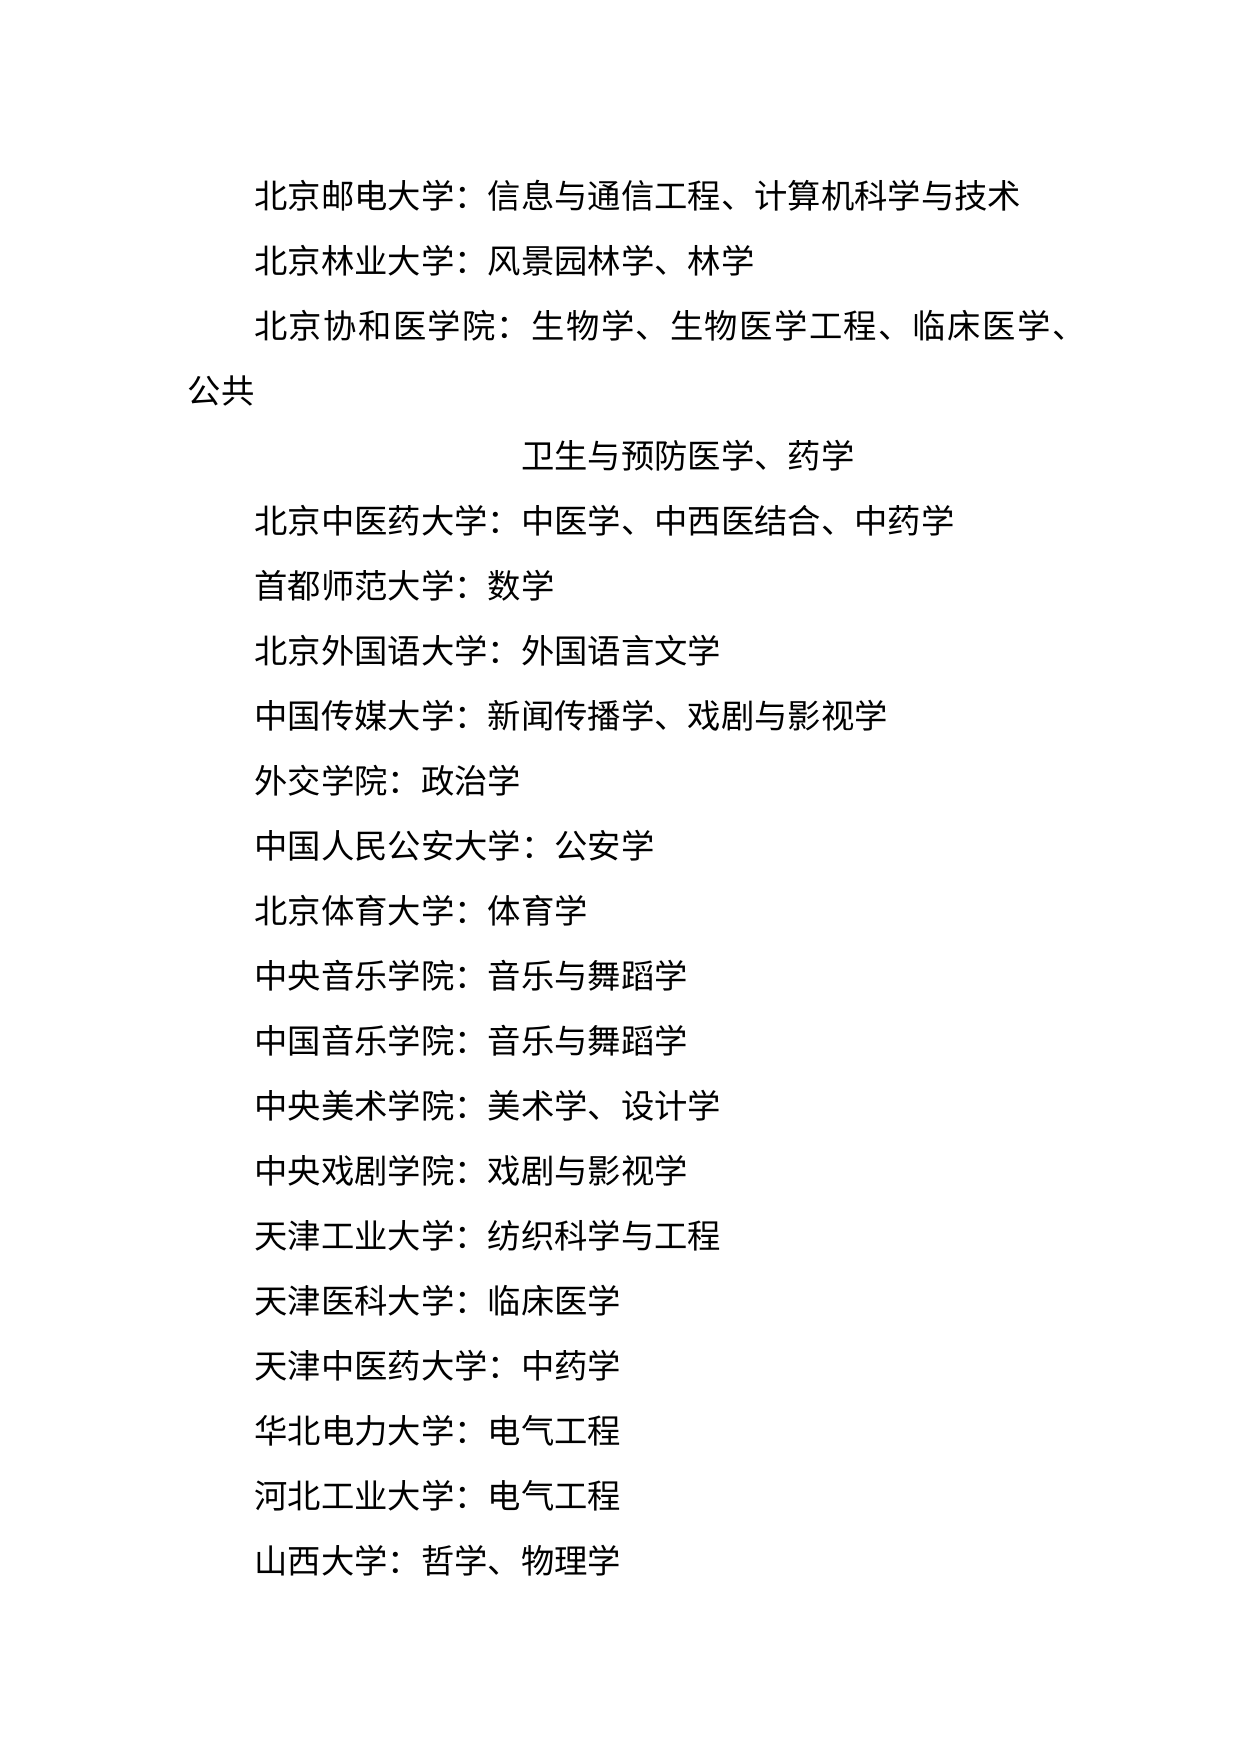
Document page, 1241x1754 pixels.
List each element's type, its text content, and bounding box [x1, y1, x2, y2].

text 北京中医药大学：中医学、中西医结合、中药学 [187, 487, 1053, 552]
text 中国传媒大学：新闻传播学、戏剧与影视学 [187, 682, 1053, 747]
text 河北工业大学：电气工程 [187, 1462, 1053, 1527]
text 外交学院：政治学 [187, 747, 1053, 812]
text 北京林业大学：风景园林学、林学 [187, 227, 1053, 292]
text 北京体育大学：体育学 [187, 877, 1053, 942]
text 天津医科大学：临床医学 [187, 1267, 1053, 1332]
text 首都师范大学：数学 [187, 552, 1053, 617]
text 北京协和医学院：生物学、生物医学工程、临床医学、公共 [187, 292, 1053, 422]
text 中央音乐学院：音乐与舞蹈学 [187, 942, 1053, 1007]
text 中央美术学院：美术学、设计学 [187, 1072, 1053, 1137]
text 天津工业大学：纺织科学与工程 [187, 1202, 1053, 1267]
text 山西大学：哲学、物理学 [187, 1527, 1053, 1592]
text 华北电力大学：电气工程 [187, 1397, 1053, 1462]
text 中央戏剧学院：戏剧与影视学 [187, 1137, 1053, 1202]
text 天津中医药大学：中药学 [187, 1332, 1053, 1397]
text 中国人民公安大学：公安学 [187, 812, 1053, 877]
text 北京邮电大学：信息与通信工程、计算机科学与技术 [187, 162, 1053, 227]
text 北京外国语大学：外国语言文学 [187, 617, 1053, 682]
text 卫生与预防医学、药学 [187, 422, 1053, 487]
text 中国音乐学院：音乐与舞蹈学 [187, 1007, 1053, 1072]
